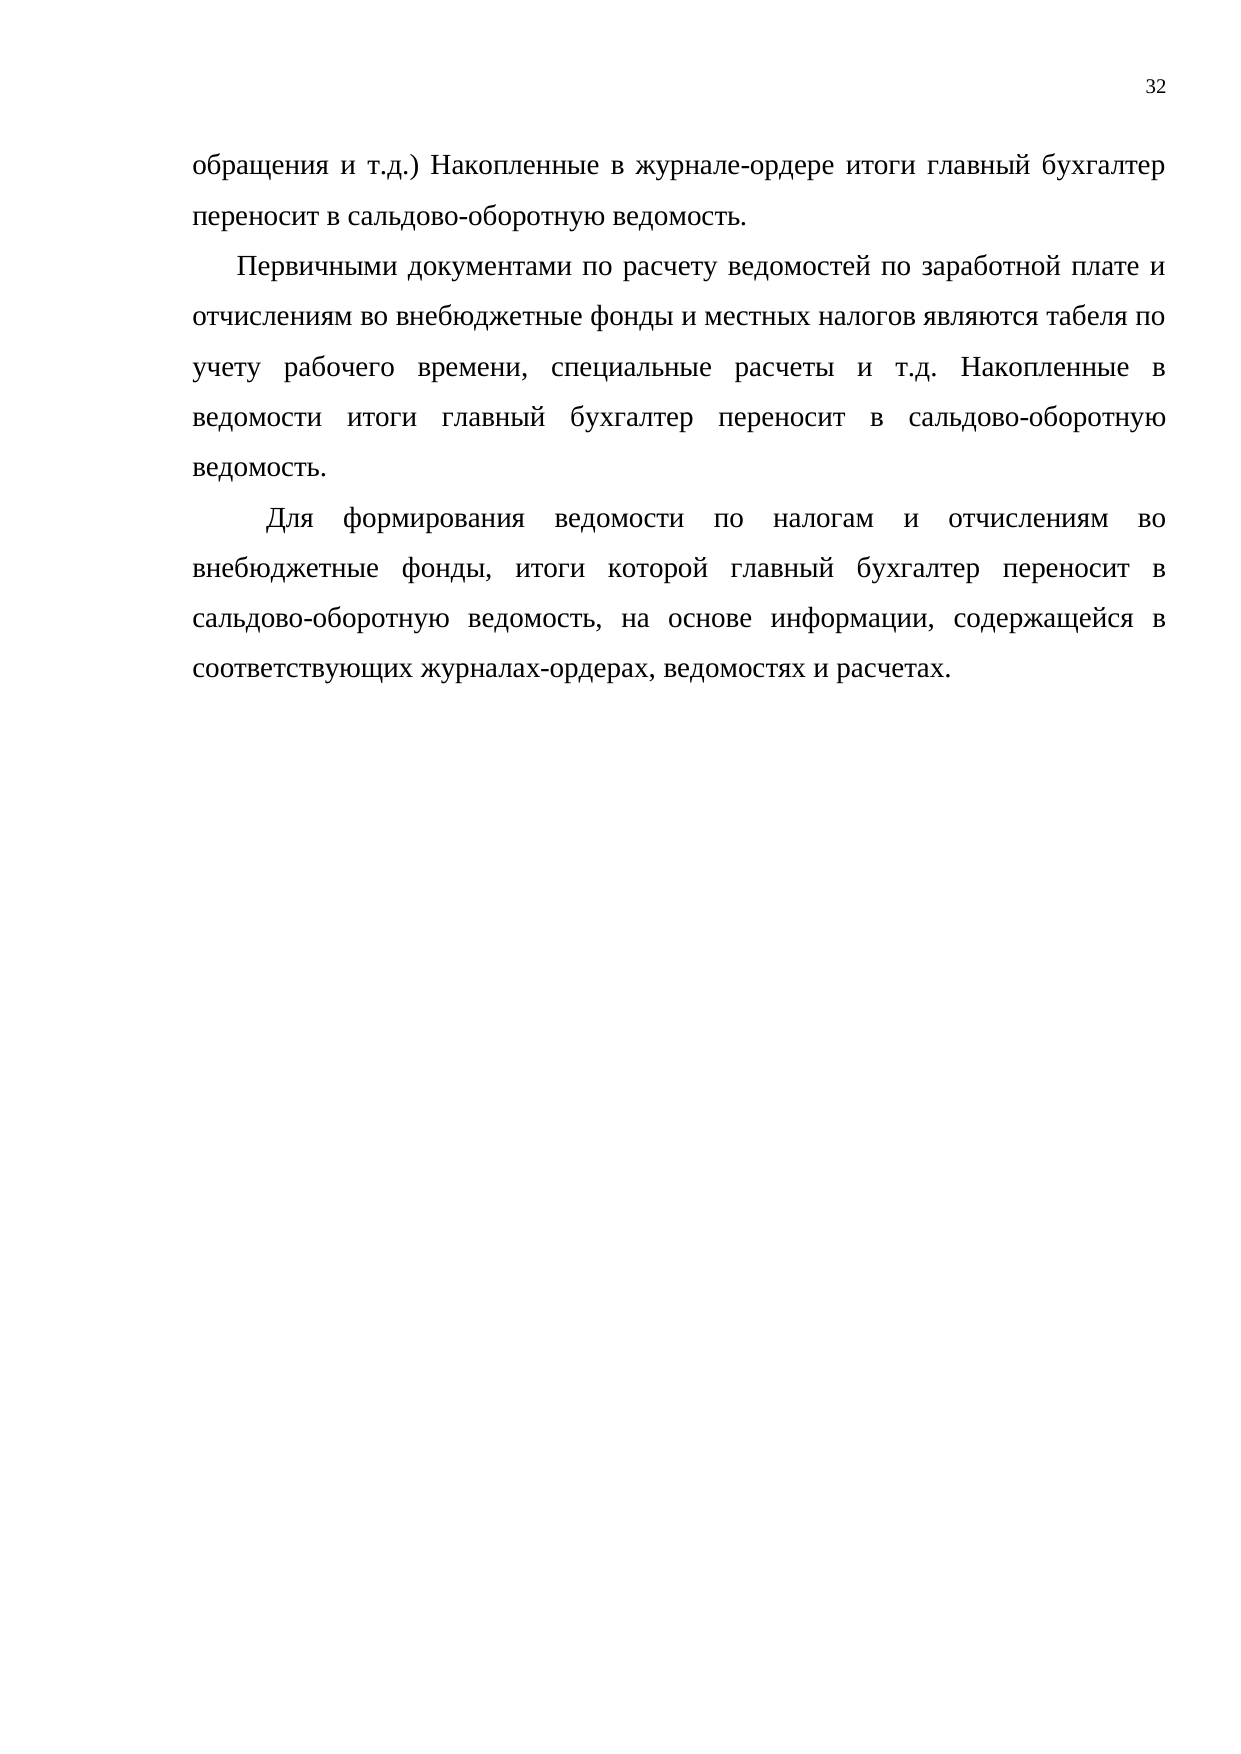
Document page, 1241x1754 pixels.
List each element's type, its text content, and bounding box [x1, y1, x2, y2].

text Первичными документами по расчету ведомостей по заработной плате и отчислениям во внебюджетные фонды и местных налогов являются табеля по учету рабочего времени, специальные расчеты и т.д. Накопленные в ведомости итоги главный бухгалтер переносит в сальдово-оборотную ведомость. [192, 248, 1166, 483]
text Для формирования ведомости по налогам и отчислениям во внебюджетные фонды, итоги которой главный бухгалтер переносит в сальдово-оборотную ведомость, на основе информации, содержащейся в соответствующих журналах-ордерах, ведомостях и расчетах. [192, 500, 1166, 684]
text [192, 148, 1166, 232]
